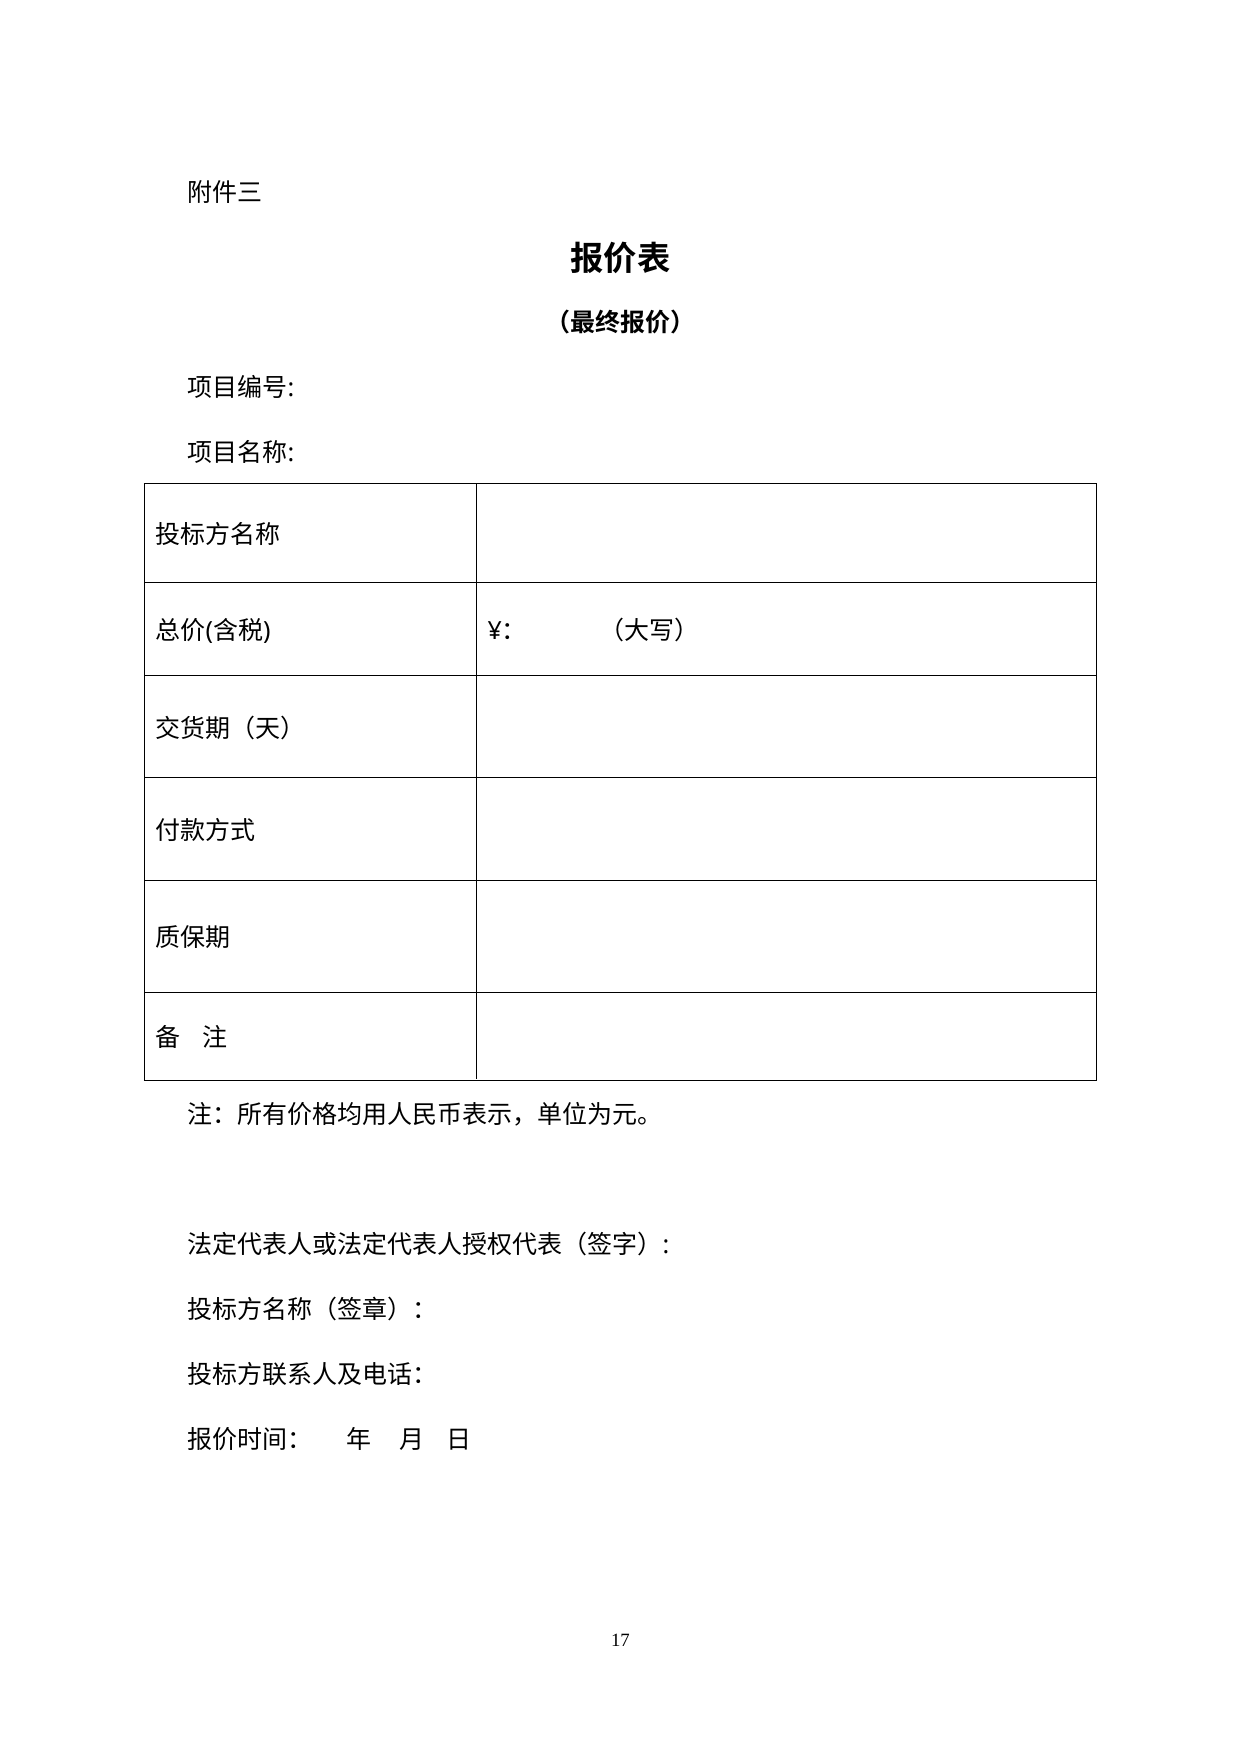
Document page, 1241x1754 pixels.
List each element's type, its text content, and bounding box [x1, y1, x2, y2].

text 项目编号: [187, 353, 1053, 418]
table_cell [477, 676, 1096, 777]
text （最终报价） [187, 288, 1053, 353]
text 投标方名称（签章）： [187, 1275, 1053, 1340]
text 报价时间： 年 月 日 [187, 1405, 1053, 1470]
table_cell [477, 778, 1096, 880]
table_cell 备 注 [145, 993, 476, 1079]
table_header [477, 484, 1096, 582]
text 附件三 [187, 158, 1053, 223]
text 投标方联系人及电话： [187, 1340, 1053, 1405]
text 法定代表人或法定代表人授权代表（签字）: [187, 1210, 1053, 1275]
table_cell 总价(含税) [145, 583, 476, 675]
text 项目名称: [187, 418, 1053, 483]
table_cell [477, 881, 1096, 992]
text 注：所有价格均用人民币表示，单位为元。 [187, 1081, 1053, 1145]
table_cell 付款方式 [145, 778, 476, 880]
table_cell ¥： （大写） [477, 583, 1096, 675]
table_cell [477, 993, 1096, 1079]
table_cell 交货期（天） [145, 676, 476, 777]
table_cell 质保期 [145, 881, 476, 992]
text 报价表 [187, 223, 1053, 288]
table_header 投标方名称 [145, 484, 476, 582]
